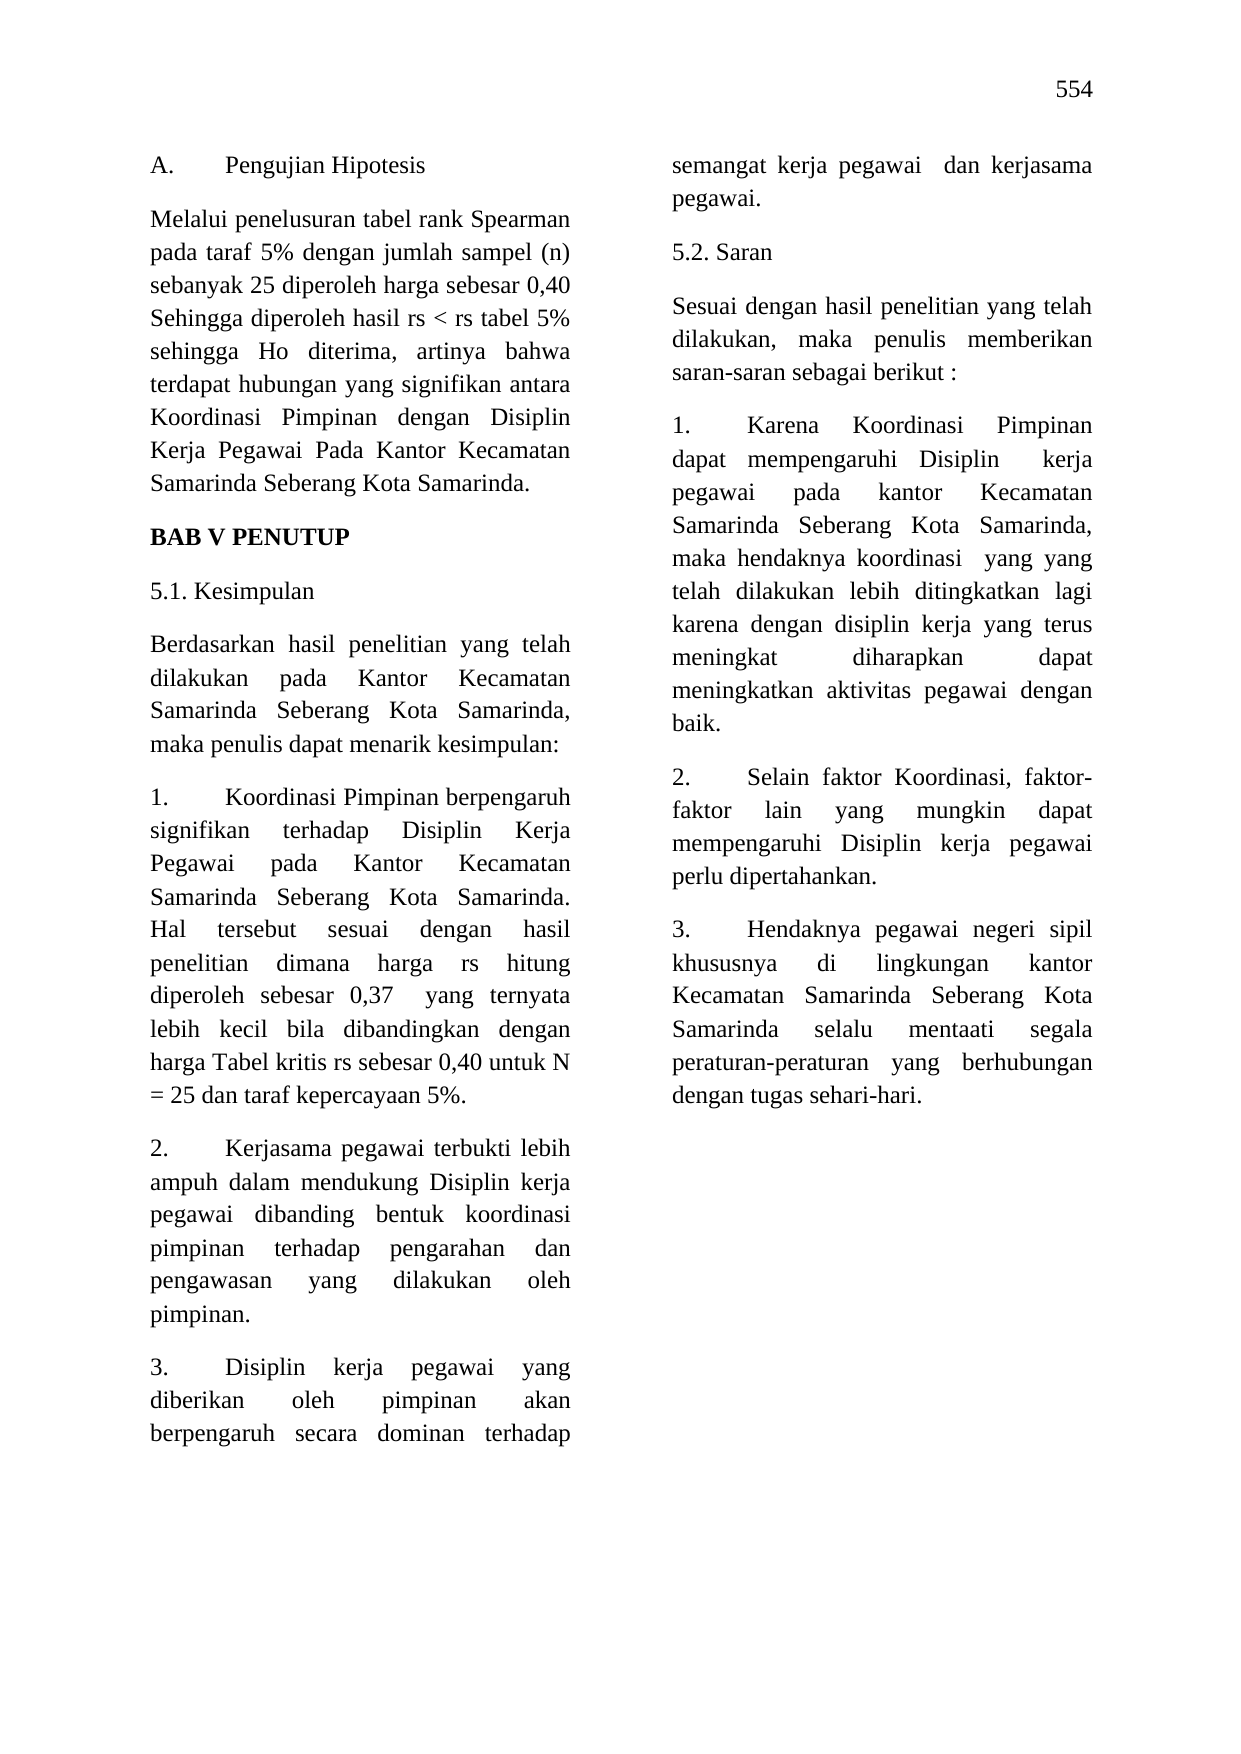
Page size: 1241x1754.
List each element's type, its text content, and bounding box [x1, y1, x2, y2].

text 3. Disiplin kerja pegawai yang diberikan oleh pimpinan akan berpengaruh secara dominan terhadap semangat kerja pegawai dan kerjasama pegawai. [150, 1352, 571, 1447]
text 1. Koordinasi Pimpinan berpengaruh signifikan terhadap Disiplin Kerja Pegawai pada Kantor Kecamatan Samarinda Seberang Kota Samarinda. Hal tersebut sesuai dengan hasil penelitian dimana harga rs hitung diperoleh sebesar 0,37 yang ternyata lebih kecil bila dibandingkan dengan harga Tabel kritis rs sebesar 0,40 untuk N = 25 dan taraf kepercayaan 5%. [150, 782, 571, 1108]
text 2. Kerjasama pegawai terbukti lebih ampuh dalam mendukung Disiplin kerja pegawai dibanding bentuk koordinasi pimpinan terhadap pengarahan dan pengawasan yang dilakukan oleh pimpinan. [150, 1133, 571, 1327]
text 3. Disiplin kerja pegawai yang diberikan oleh pimpinan akan berpengaruh secara dominan terhadap semangat kerja pegawai dan kerjasama pegawai. [672, 150, 1093, 212]
text 5.2. Saran [672, 237, 1093, 266]
text A. Pengujian Hipotesis [150, 150, 571, 179]
text Melalui penelusuran tabel rank Spearman pada taraf 5% dengan jumlah sampel (n) sebanyak 25 diperoleh harga sebesar 0,40 Sehingga diperoleh hasil rs < rs tabel 5% sehingga Ho diterima, artinya bahwa terdapat hubungan yang signifikan antara Koordinasi Pimpinan dengan Disiplin Kerja Pegawai Pada Kantor Kecamatan Samarinda Seberang Kota Samarinda. [150, 204, 571, 497]
text Berdasarkan hasil penelitian yang telah dilakukan pada Kantor Kecamatan Samarinda Seberang Kota Samarinda, maka penulis dapat menarik kesimpulan: [150, 629, 571, 757]
text 5.1. Kesimpulan [150, 576, 571, 604]
text 3. Hendaknya pegawai negeri sipil khususnya di lingkungan kantor Kecamatan Samarinda Seberang Kota Samarinda selalu mentaati segala peraturan-peraturan yang berhubungan dengan tugas sehari-hari. [672, 914, 1093, 1108]
text BAB V PENUTUP [150, 522, 571, 551]
text 2. Selain faktor Koordinasi, faktor-faktor lain yang mungkin dapat mempengaruhi Disiplin kerja pegawai perlu dipertahankan. [672, 762, 1093, 889]
text Sesuai dengan hasil penelitian yang telah dilakukan, maka penulis memberikan saran-saran sebagai berikut : [672, 291, 1093, 386]
text 1. Karena Koordinasi Pimpinan dapat mempengaruhi Disiplin kerja pegawai pada kantor Kecamatan Samarinda Seberang Kota Samarinda, maka hendaknya koordinasi yang yang telah dilakukan lebih ditingkatkan lagi karena dengan disiplin kerja yang terus meningkat diharapkan dapat meningkatkan aktivitas pegawai dengan baik. [672, 411, 1093, 737]
